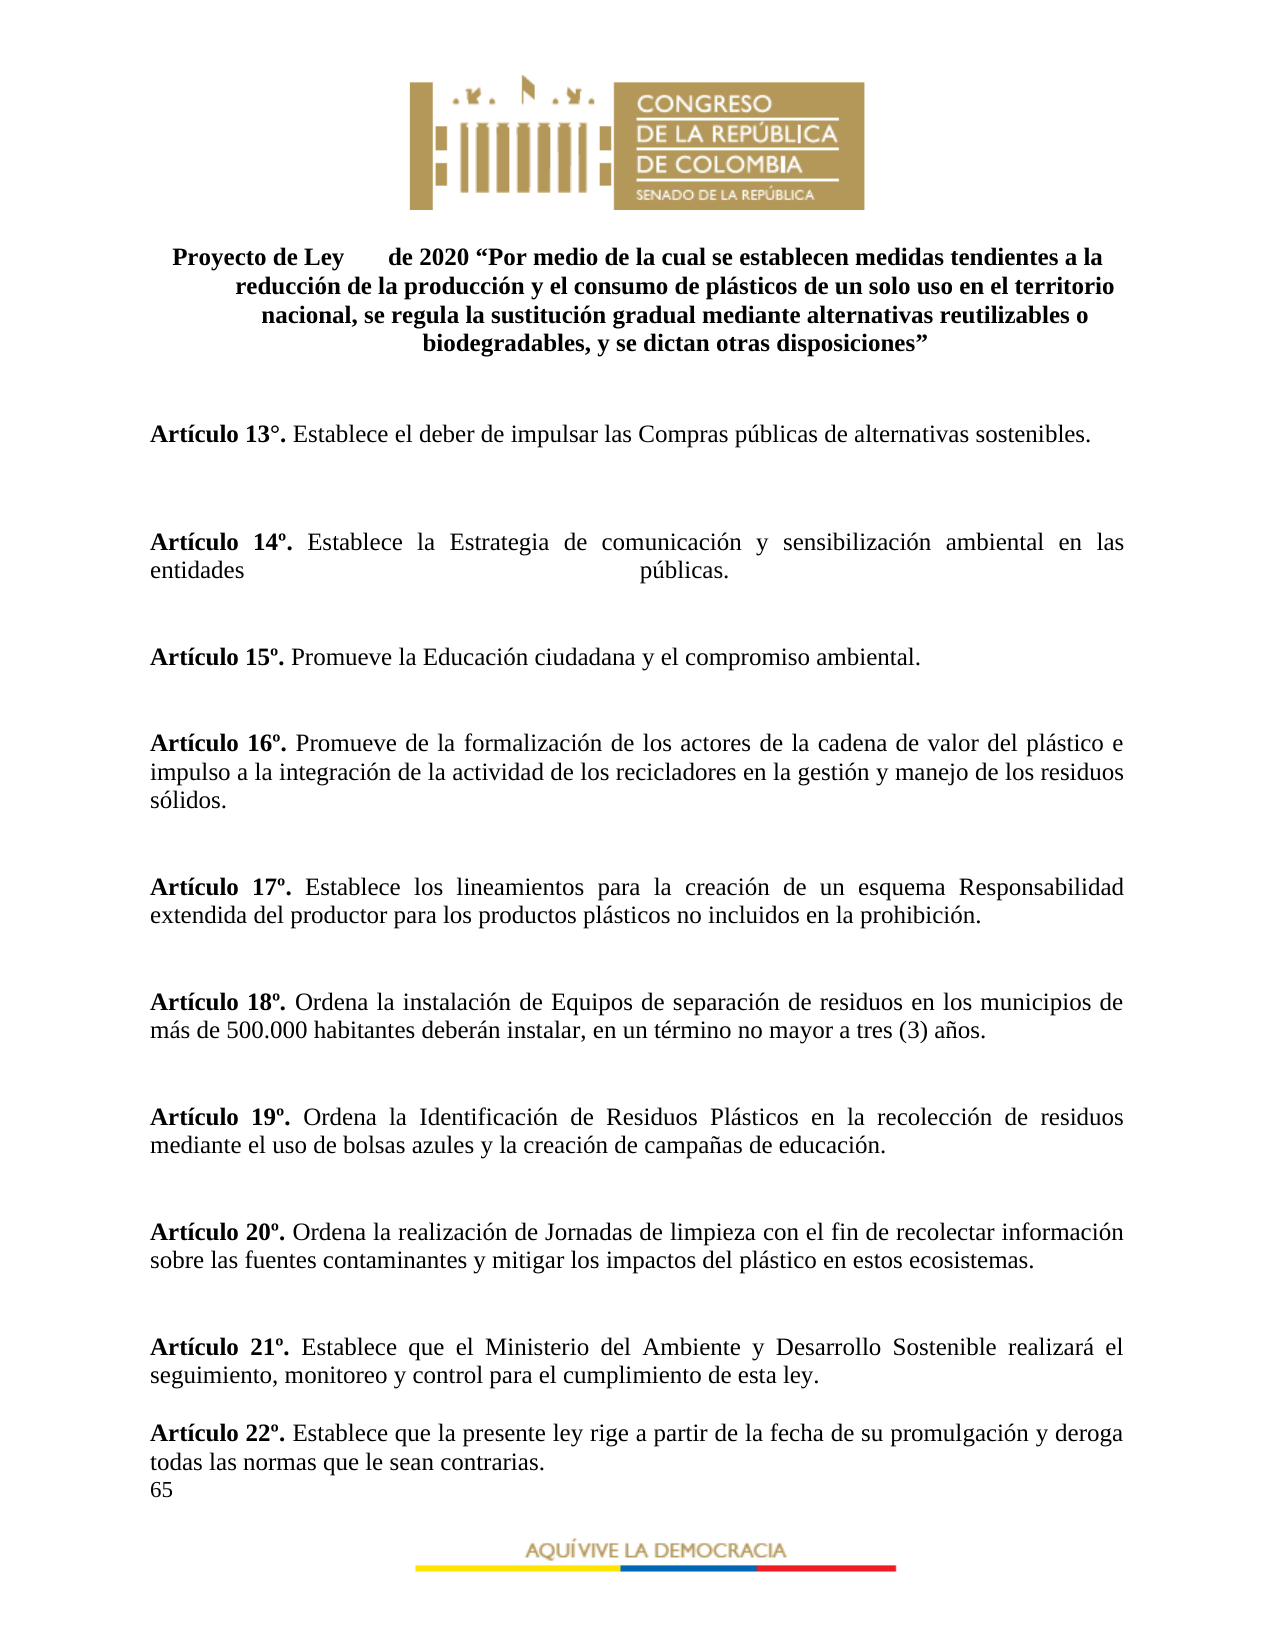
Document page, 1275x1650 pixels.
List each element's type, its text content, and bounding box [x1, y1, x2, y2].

picture [409, 75, 866, 210]
picture [400, 1531, 912, 1575]
text Artículo 13°. Establece el deber de impulsar las Compras públicas de alternativas sostenibles. [150, 419, 1125, 448]
text Artículo 22º. Establece que la presente ley rige a partir de la fecha de su promulgación y deroga todas las normas que le sean contrarias. [150, 1418, 1125, 1476]
text Artículo 16º. Promueve de la formalización de los actores de la cadena de valor del plástico e impulso a la integración de la actividad de los recicladores en la gestión y manejo de los residuos sólidos. [150, 728, 1125, 814]
text Artículo 21º. Establece que el Ministerio del Ambiente y Desarrollo Sostenible realizará el seguimiento, monitoreo y control para el cumplimiento de esta ley. [150, 1332, 1125, 1389]
text Artículo 17º. Establece los lineamientos para la creación de un esquema Responsabilidad extendida del productor para los productos plásticos no incluidos en la prohibición. [150, 872, 1125, 929]
text Artículo 14º. Establece la Estrategia de comunicación y sensibilización ambiental en las entidades públicas. [150, 527, 1125, 613]
text Artículo 19º. Ordena la Identificación de Residuos Plásticos en la recolección de residuos mediante el uso de bolsas azules y la creación de campañas de educación. [150, 1102, 1125, 1159]
text Artículo 20º. Ordena la realización de Jornadas de limpieza con el fin de recolectar información sobre las fuentes contaminantes y mitigar los impactos del plástico en estos ecosistemas. [150, 1217, 1125, 1274]
text Artículo 15º. Promueve la Educación ciudadana y el compromiso ambiental. [150, 642, 1125, 671]
text Artículo 18º. Ordena la instalación de Equipos de separación de residuos en los municipios de más de 500.000 habitantes deberán instalar, en un término no mayor a tres (3) años. [150, 987, 1125, 1044]
